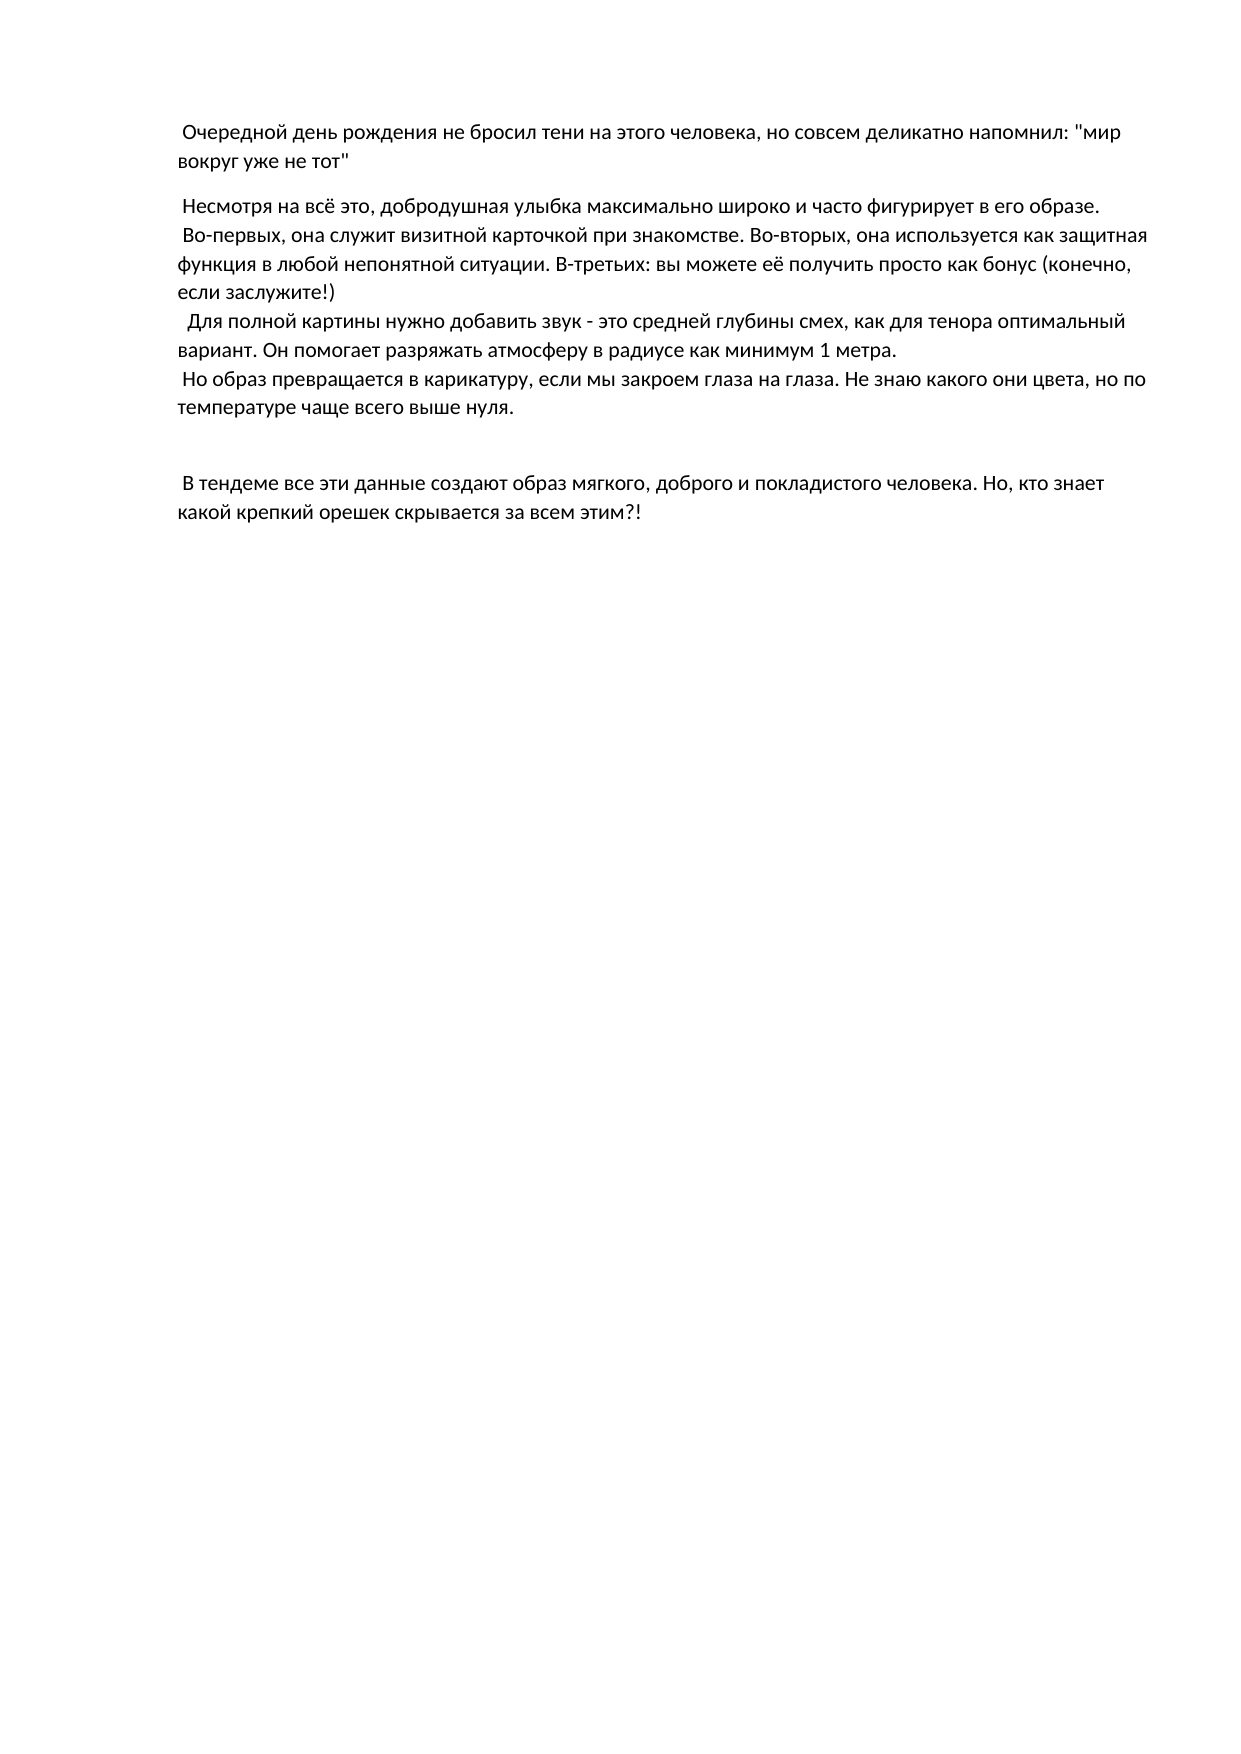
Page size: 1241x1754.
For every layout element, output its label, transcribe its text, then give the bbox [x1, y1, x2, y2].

text Несмотря на всё это, добродушная улыбка максимально широко и часто фигурирует в его образе. Во-первых, она служит визитной карточкой при знакомстве. Во-вторых, она используется как защитная функция в любой непонятной ситуации. В-третьих: вы можете её получить просто как бонус (конечно, если заслужите!) Для полной картины нужно добавить звук - это средней глубины смех, как для тенора оптимальный вариант. Он помогает разряжать атмосферу в радиусе как минимум 1 метра. Но образ превращается в карикатуру, если мы закроем глаза на глаза. Не знаю какого они цвета, но по температуре чаще всего выше нуля. [177, 192, 1152, 420]
text Очередной день рождения не бросил тени на этого человека, но совсем деликатно напомнил: "мир вокруг уже не тот" [177, 118, 1152, 173]
text В тендеме все эти данные создают образ мягкого, доброго и покладистого человека. Но, кто знает какой крепкий орешек скрывается за всем этим?! [177, 439, 1152, 555]
